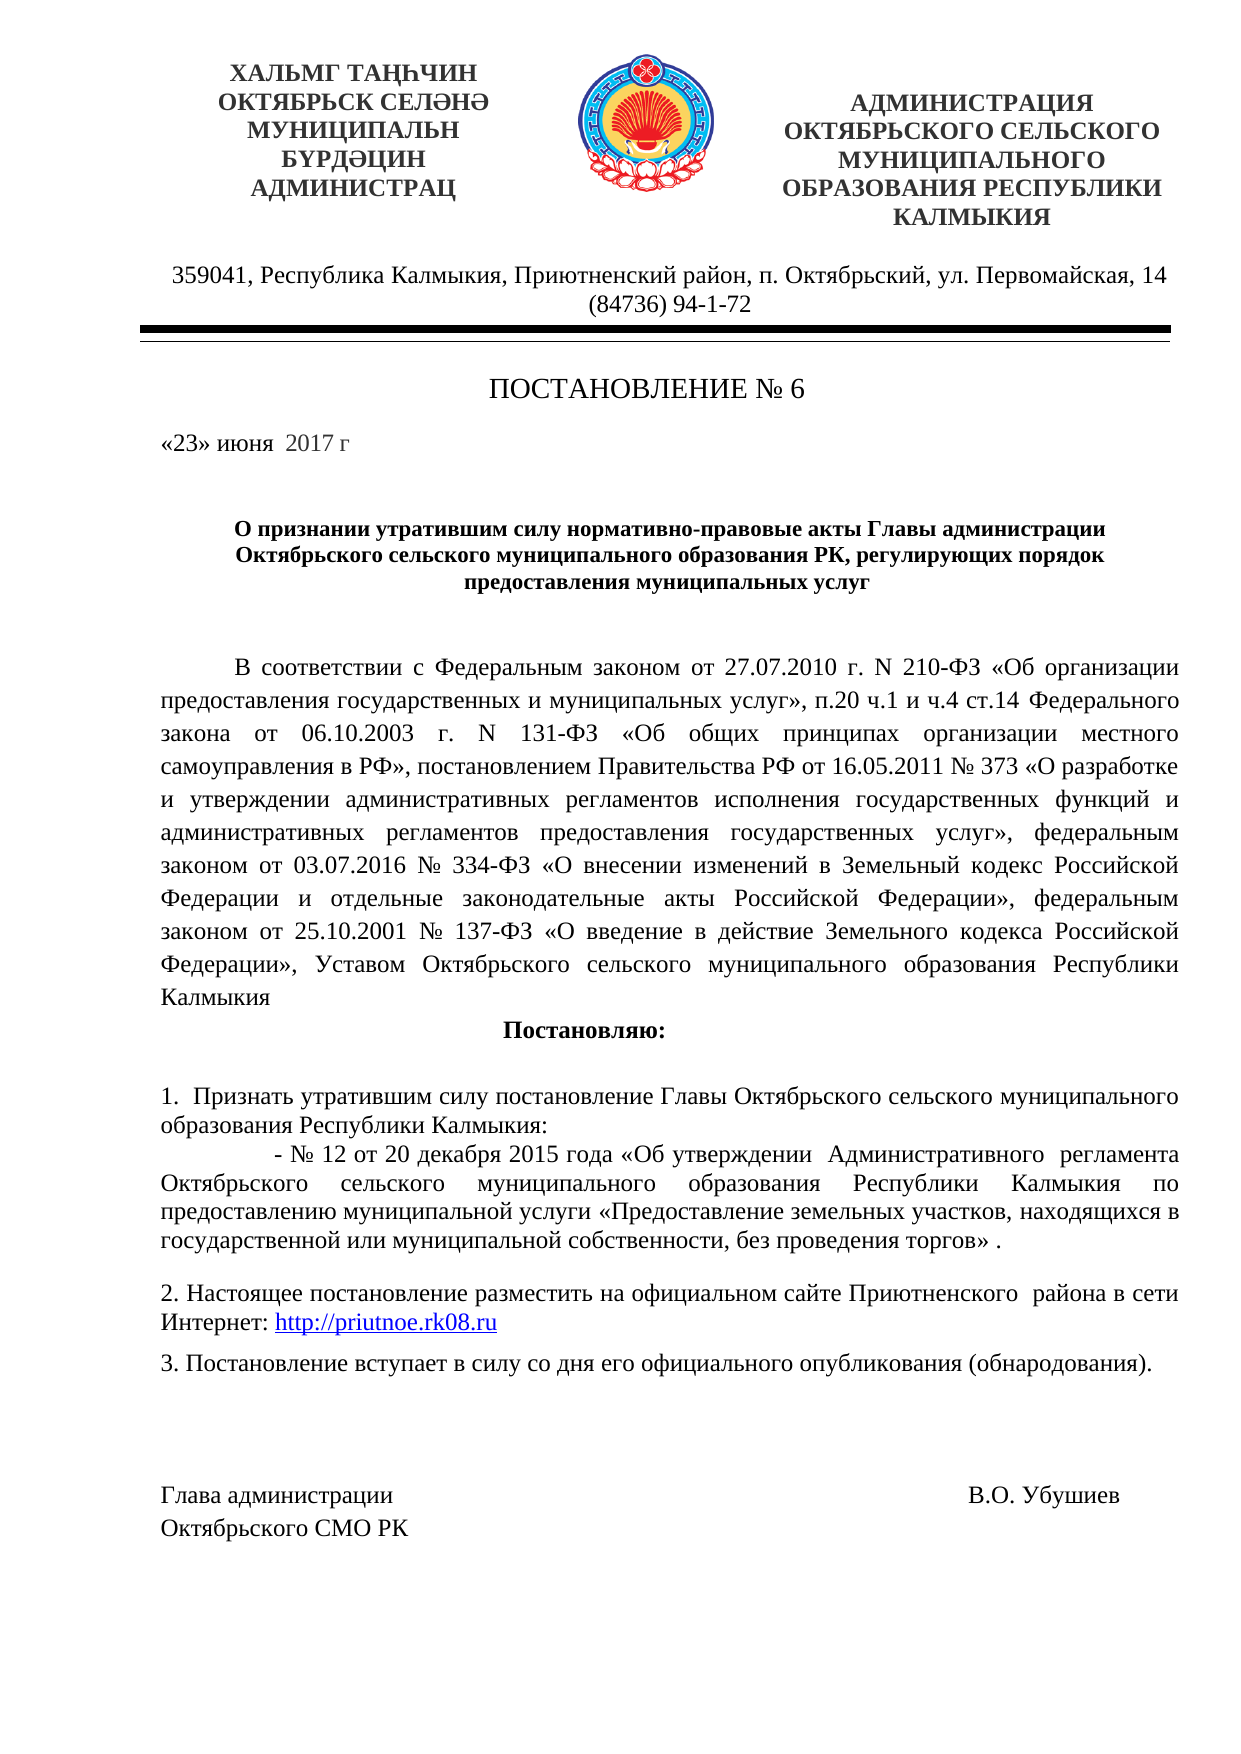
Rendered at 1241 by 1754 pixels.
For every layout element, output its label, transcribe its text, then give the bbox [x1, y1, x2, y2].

text 3. Постановление вступает в силу со дня его официального опубликования (обнародования). [160, 1348, 1179, 1377]
text 2. Настоящее постановление разместить на официальном сайте Приютненского района в сети Интернет: http://priutnoe.rk08.ru [160, 1278, 1179, 1335]
text О признании утратившим силу нормативно-правовые акты Главы администрации Октябрьского сельского муниципального образования РК, регулирующих порядок предоставления муниципальных услуг [160, 515, 1179, 623]
text «23» июня 2017 г [160, 428, 1179, 457]
text Октябрьского СМО РК [160, 1513, 1179, 1542]
text Глава администрации В.О. Убушиев [160, 1480, 1179, 1509]
text - № 12 от 20 декабря 2015 года «Об утверждении Административного регламента Октябрьского сельского муниципального образования Республики Калмыкия по предоставлению муниципальной услуги «Предоставление земельных участков, находящихся в государственной или муниципальной собственности, без проведения торгов» . [160, 1139, 1179, 1254]
text В соответствии с Федеральным законом от 27.07.2010 г. N 210-ФЗ «Об организации предоставления государственных и муниципальных услуг», п.20 ч.1 и ч.4 ст.14 Федерального закона от 06.10.2003 г. N 131-ФЗ «Об общих принципах организации местного самоуправления в РФ», постановлением Правительства РФ от 16.05.2011 № 373 «О разработке и утверждении административных регламентов исполнения государственных функций и административных регламентов предоставления государственных услуг», федеральным законом от 03.07.2016 № 334-ФЗ «О внесении изменений в Земельный кодекс Российской Федерации и отдельные законодательные акты Российской Федерации», федеральным законом от 25.10.2001 № 137-ФЗ «О введение в действие Земельного кодекса Российской Федерации», Уставом Октябрьского сельского муниципального образования Республики Калмыкия [160, 652, 1179, 1011]
text ХАЛЬМГ ТАҢҺЧИН ОКТЯБРЬСК СЕЛӘНӘ МУНИЦИПАЛЬН БҮРДӘЦИН АДМИНИСТРАЦ [160, 59, 546, 202]
text Постановляю: [160, 1015, 1179, 1044]
text ПОСТАНОВЛЕНИЕ № 6 [160, 371, 1240, 404]
text 359041, Республика Калмыкия, Приютненский район, п. Октябрьский, ул. Первомайская, 14 (84736) 94-1-72 [160, 260, 1179, 318]
text 1. Признать утратившим силу постановление Главы Октябрьского сельского муниципального образования Республики Калмыкия: [160, 1081, 1179, 1139]
text АДМИНИСТРАЦИЯ ОКТЯБРЬСКОГО СЕЛЬСКОГО МУНИЦИПАЛЬНОГО ОБРАЗОВАНИЯ РЕСПУБЛИКИ КАЛМЫКИЯ [764, 88, 1179, 231]
